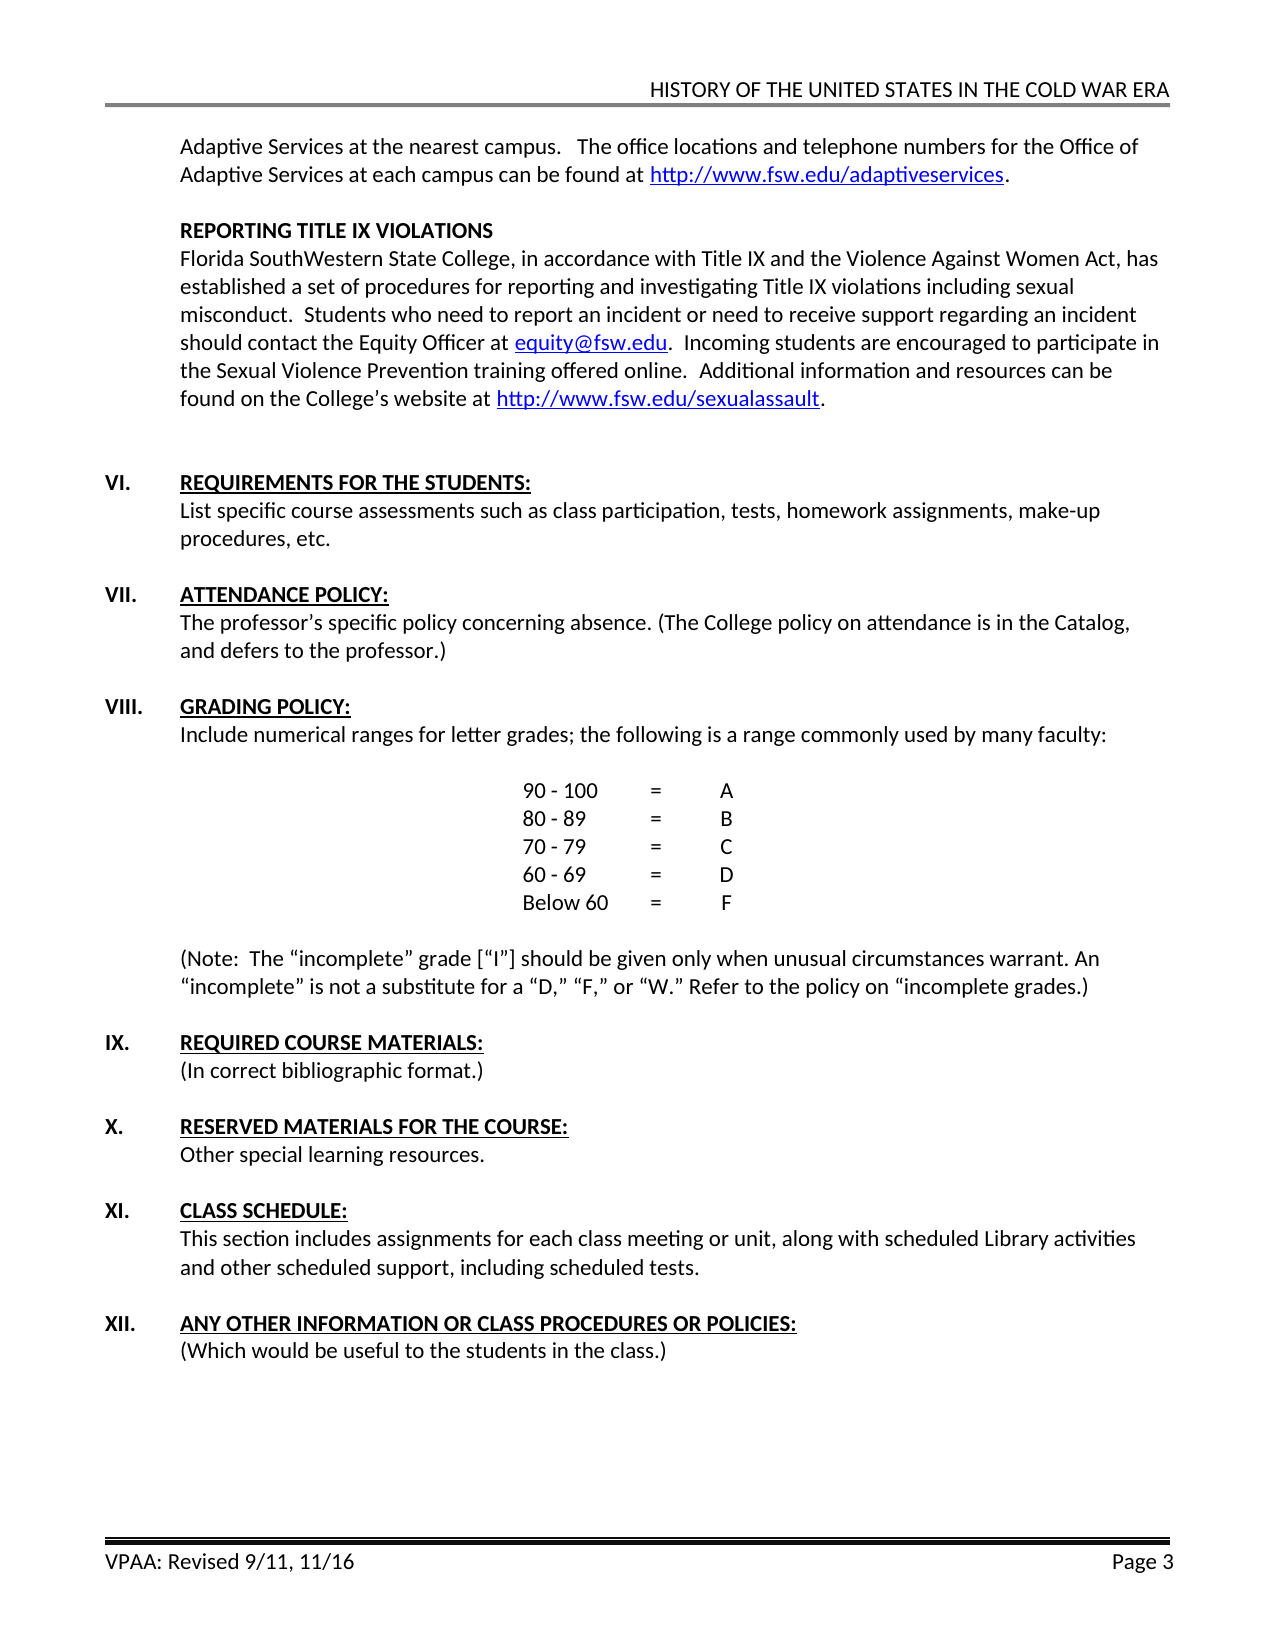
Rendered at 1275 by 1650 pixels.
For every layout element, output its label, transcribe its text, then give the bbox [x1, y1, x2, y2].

text (In correct bibliographic format.) [180, 1056, 1170, 1084]
table_cell = [623, 888, 689, 916]
list RESERVED MATERIALS FOR THE COURSE: [105, 1112, 1170, 1141]
text (Which would be useful to the students in the class.) [180, 1337, 1170, 1365]
text The professor’s specific policy concerning absence. (The College policy on attendance is in the Catalog, and defers to the professor.) [180, 608, 1170, 664]
table_cell 60 - 69 [511, 860, 623, 888]
text Florida SouthWestern State College, in accordance with Title IX and the Violence Against Women Act, has established a set of procedures for reporting and investigating Title IX violations including sexual misconduct. Students who need to report an incident or need to receive support regarding an incident should contact the Equity Officer at equity@fsw.edu. Incoming students are encouraged to participate in the Sexual Violence Prevention training offered online. Additional information and resources can be found on the College’s website at http://www.fsw.edu/sexualassault. [180, 244, 1170, 412]
text List specific course assessments such as class participation, tests, homework assignments, make-up procedures, etc. [180, 496, 1170, 552]
table_cell F [689, 888, 764, 916]
list ANY OTHER INFORMATION OR CLASS PROCEDURES OR POLICIES: [105, 1309, 1170, 1337]
table_cell Below 60 [511, 888, 623, 916]
text Include numerical ranges for letter grades; the following is a range commonly used by many faculty: [180, 720, 1170, 748]
list REQUIRED COURSE MATERIALS: [105, 1028, 1170, 1056]
table_cell 80 - 89 [511, 804, 623, 832]
table_cell B [689, 804, 764, 832]
table_cell C [689, 832, 764, 860]
table_header A [689, 776, 764, 804]
table_header 90 - 100 [511, 776, 623, 804]
list ATTENDANCE POLICY: [105, 580, 1170, 608]
table_cell 70 - 79 [511, 832, 623, 860]
table_cell = [623, 832, 689, 860]
table_cell = [623, 860, 689, 888]
list GRADING POLICY: [105, 692, 1170, 720]
list REQUIREMENTS FOR THE STUDENTS: [105, 468, 1170, 496]
text This section includes assignments for each class meeting or unit, along with scheduled Library activities and other scheduled support, including scheduled tests. [180, 1224, 1170, 1281]
text REPORTING TITLE IX VIOLATIONS [180, 216, 1170, 244]
table_header = [623, 776, 689, 804]
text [180, 132, 1170, 188]
text Other special learning resources. [180, 1141, 1170, 1168]
table_cell = [623, 804, 689, 832]
table_cell D [689, 860, 764, 888]
text (Note: The “incomplete” grade [“I”] should be given only when unusual circumstances warrant. An “incomplete” is not a substitute for a “D,” “F,” or “W.” Refer to the policy on “incomplete grades.) [180, 944, 1170, 1000]
list CLASS SCHEDULE: [105, 1197, 1170, 1224]
